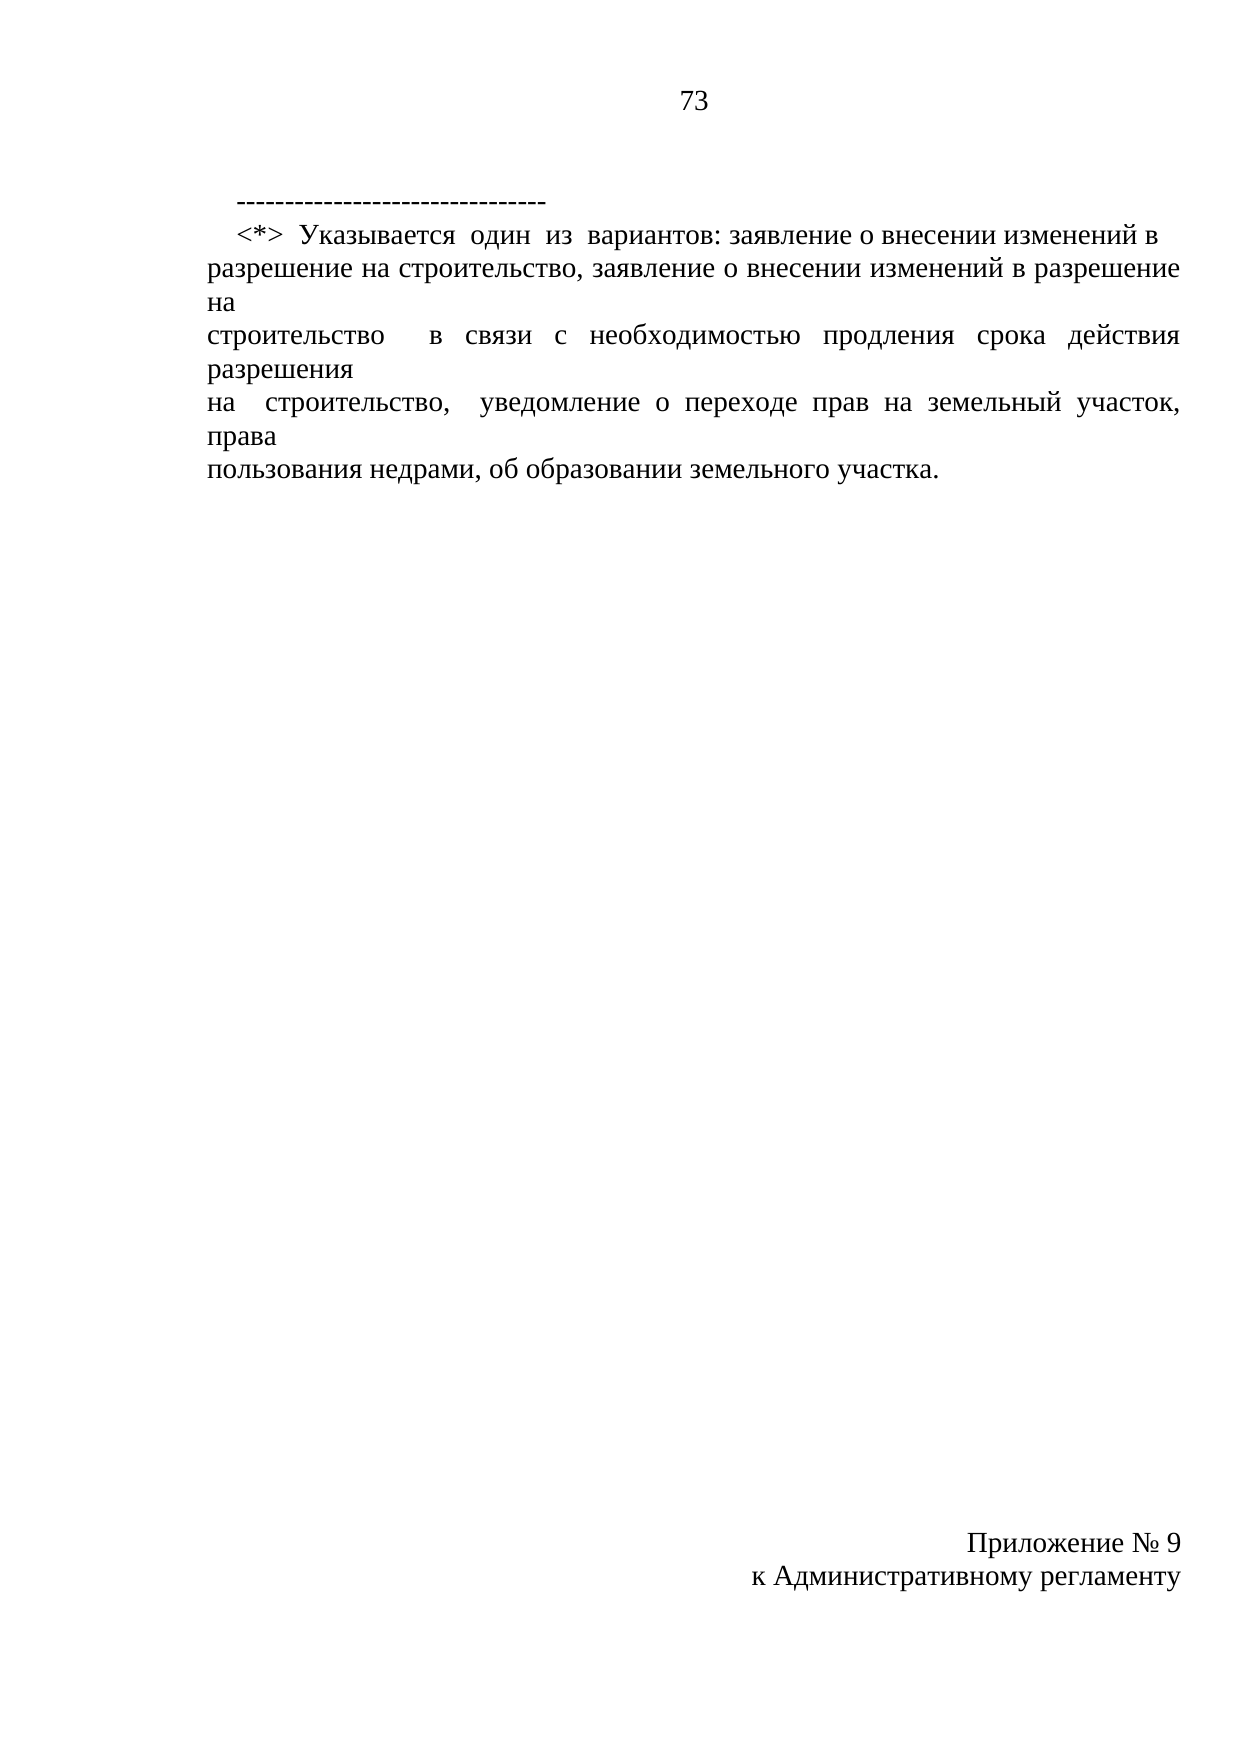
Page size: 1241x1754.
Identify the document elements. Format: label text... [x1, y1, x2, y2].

text <*> Указывается один из вариантов: заявление о внесении изменений в [207, 217, 1181, 250]
text строительство в связи с необходимостью продления срока действия разрешения [207, 317, 1181, 384]
text разрешение на строительство, заявление о внесении изменений в разрешение на [207, 250, 1181, 317]
text Приложение № 9 [207, 1525, 1181, 1558]
text пользования недрами, об образовании земельного участка. [207, 452, 1181, 485]
text к Административному регламенту [207, 1558, 1181, 1592]
text на строительство, уведомление о переходе прав на земельный участок, права [207, 384, 1181, 452]
text -------------------------------- [207, 183, 1181, 217]
